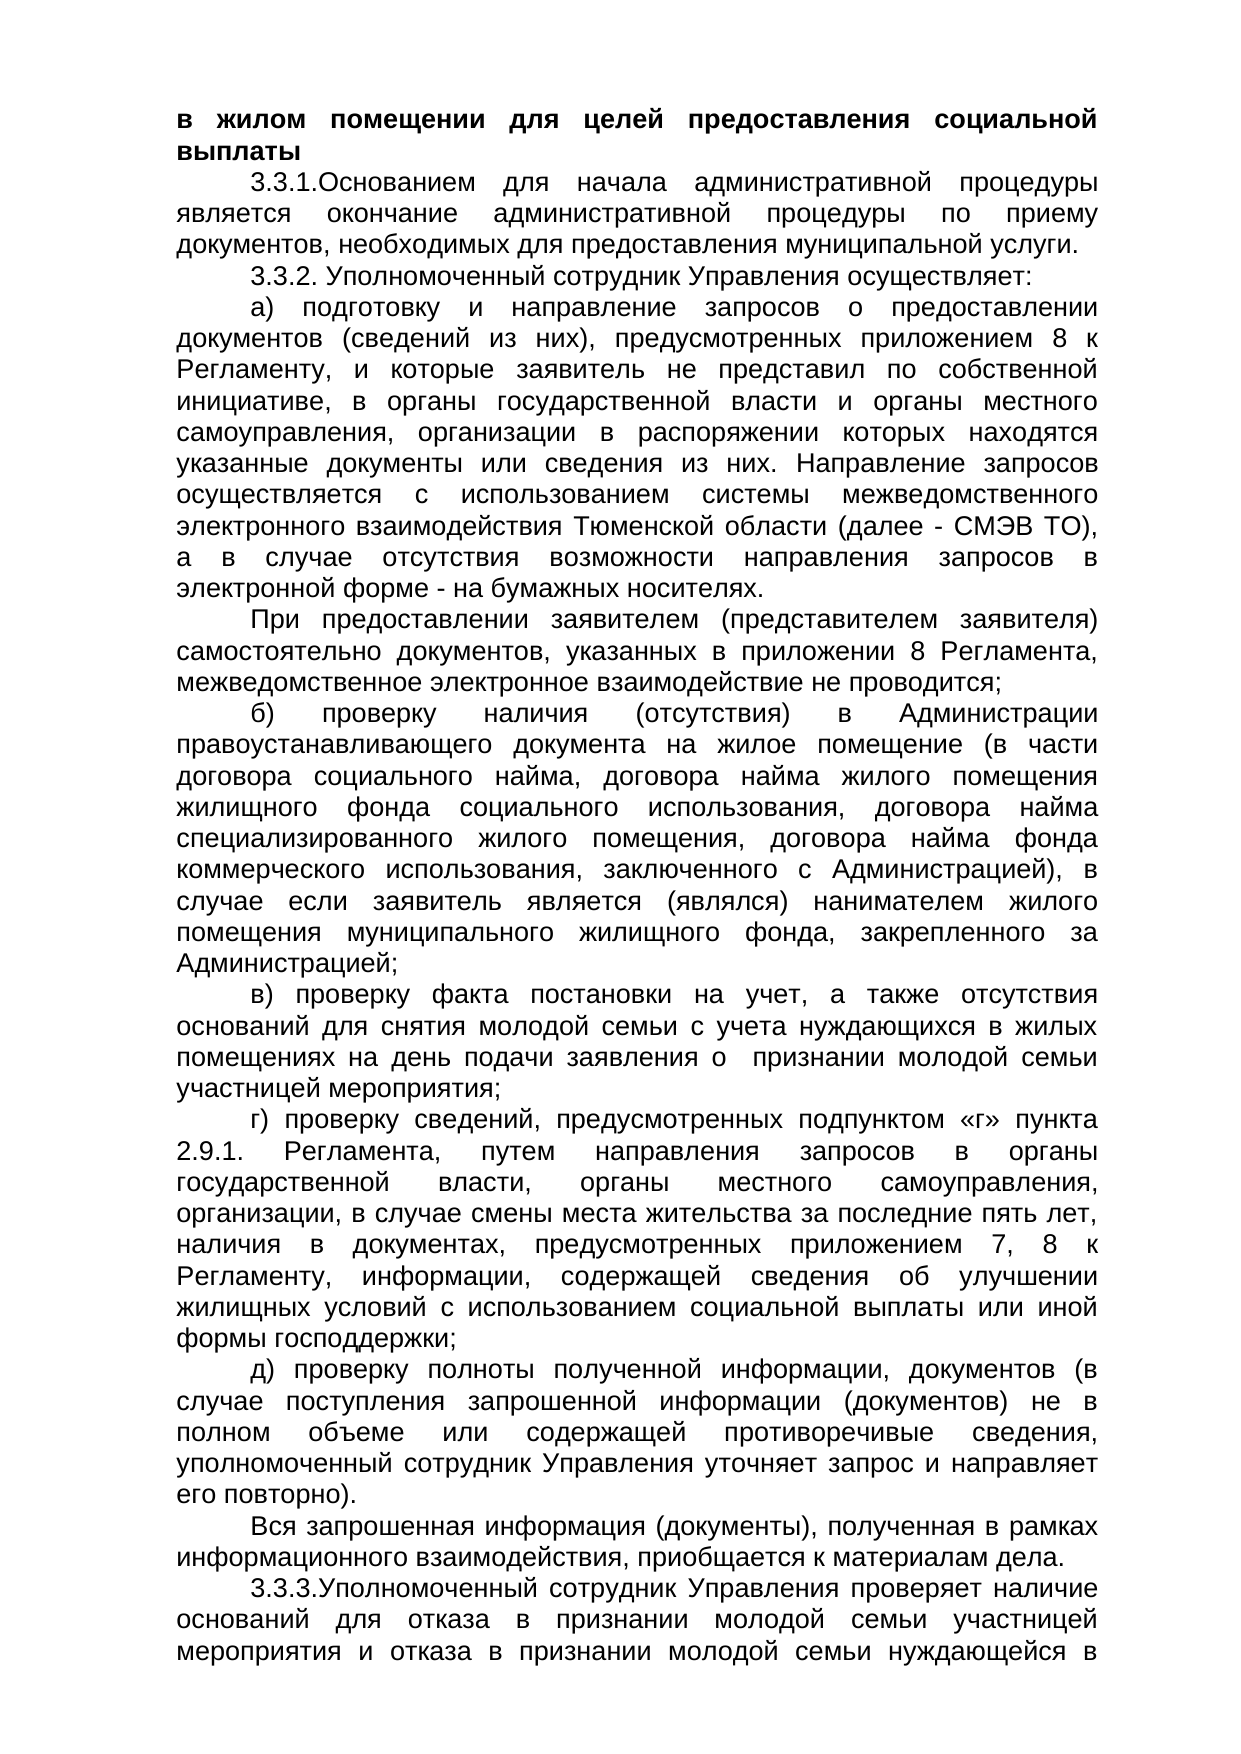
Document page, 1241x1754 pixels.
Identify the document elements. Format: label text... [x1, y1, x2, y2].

text б) проверку наличия (отсутствия) в Администрации правоустанавливающего документа на жилое помещение (в части договора социального найма, договора найма жилого помещения жилищного фонда социального использования, договора найма специализированного жилого помещения, договора найма фонда коммерческого использования, заключенного с Администрацией), в случае если заявитель является (являлся) нанимателем жилого помещения муниципального жилищного фонда, закрепленного за Администрацией; [176, 697, 1099, 978]
text в) проверку факта постановки на учет, а также отсутствия оснований для снятия молодой семьи с учета нуждающихся в жилых помещениях на день подачи заявления о признании молодой семьи участницей мероприятия; [176, 978, 1099, 1103]
text 3.3.1.Основанием для начала административной процедуры является окончание административной процедуры по приему документов, необходимых для предоставления муниципальной услуги. [176, 166, 1099, 259]
text Вся запрошенная информация (документы), полученная в рамках информационного взаимодействия, приобщается к материалам дела. [176, 1509, 1099, 1572]
text д) проверку полноты полученной информации, документов (в случае поступления запрошенной информации (документов) не в полном объеме или содержащей противоречивые сведения, уполномоченный сотрудник Управления уточняет запрос и направляет его повторно). [176, 1353, 1099, 1509]
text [176, 103, 1099, 166]
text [176, 1572, 1099, 1666]
text 3.3.2. Уполномоченный сотрудник Управления осуществляет: [176, 259, 1099, 291]
text При предоставлении заявителем (представителем заявителя) самостоятельно документов, указанных в приложении 8 Регламента, межведомственное электронное взаимодействие не проводится; [176, 603, 1099, 697]
text г) проверку сведений, предусмотренных подпунктом «г» пункта 2.9.1. Регламента, путем направления запросов в органы государственной власти, органы местного самоуправления, организации, в случае смены места жительства за последние пять лет, наличия в документах, предусмотренных приложением 7, 8 к Регламенту, информации, содержащей сведения об улучшении жилищных условий с использованием социальной выплаты или иной формы господдержки; [176, 1103, 1099, 1353]
text а) подготовку и направление запросов о предоставлении документов (сведений из них), предусмотренных приложением 8 к Регламенту, и которые заявитель не представил по собственной инициативе, в органы государственной власти и органы местного самоуправления, организации в распоряжении которых находятся указанные документы или сведения из них. Направление запросов осуществляется с использованием системы межведомственного электронного взаимодействия Тюменской области (далее - СМЭВ ТО), а в случае отсутствия возможности направления запросов в электронной форме - на бумажных носителях. [176, 291, 1099, 603]
